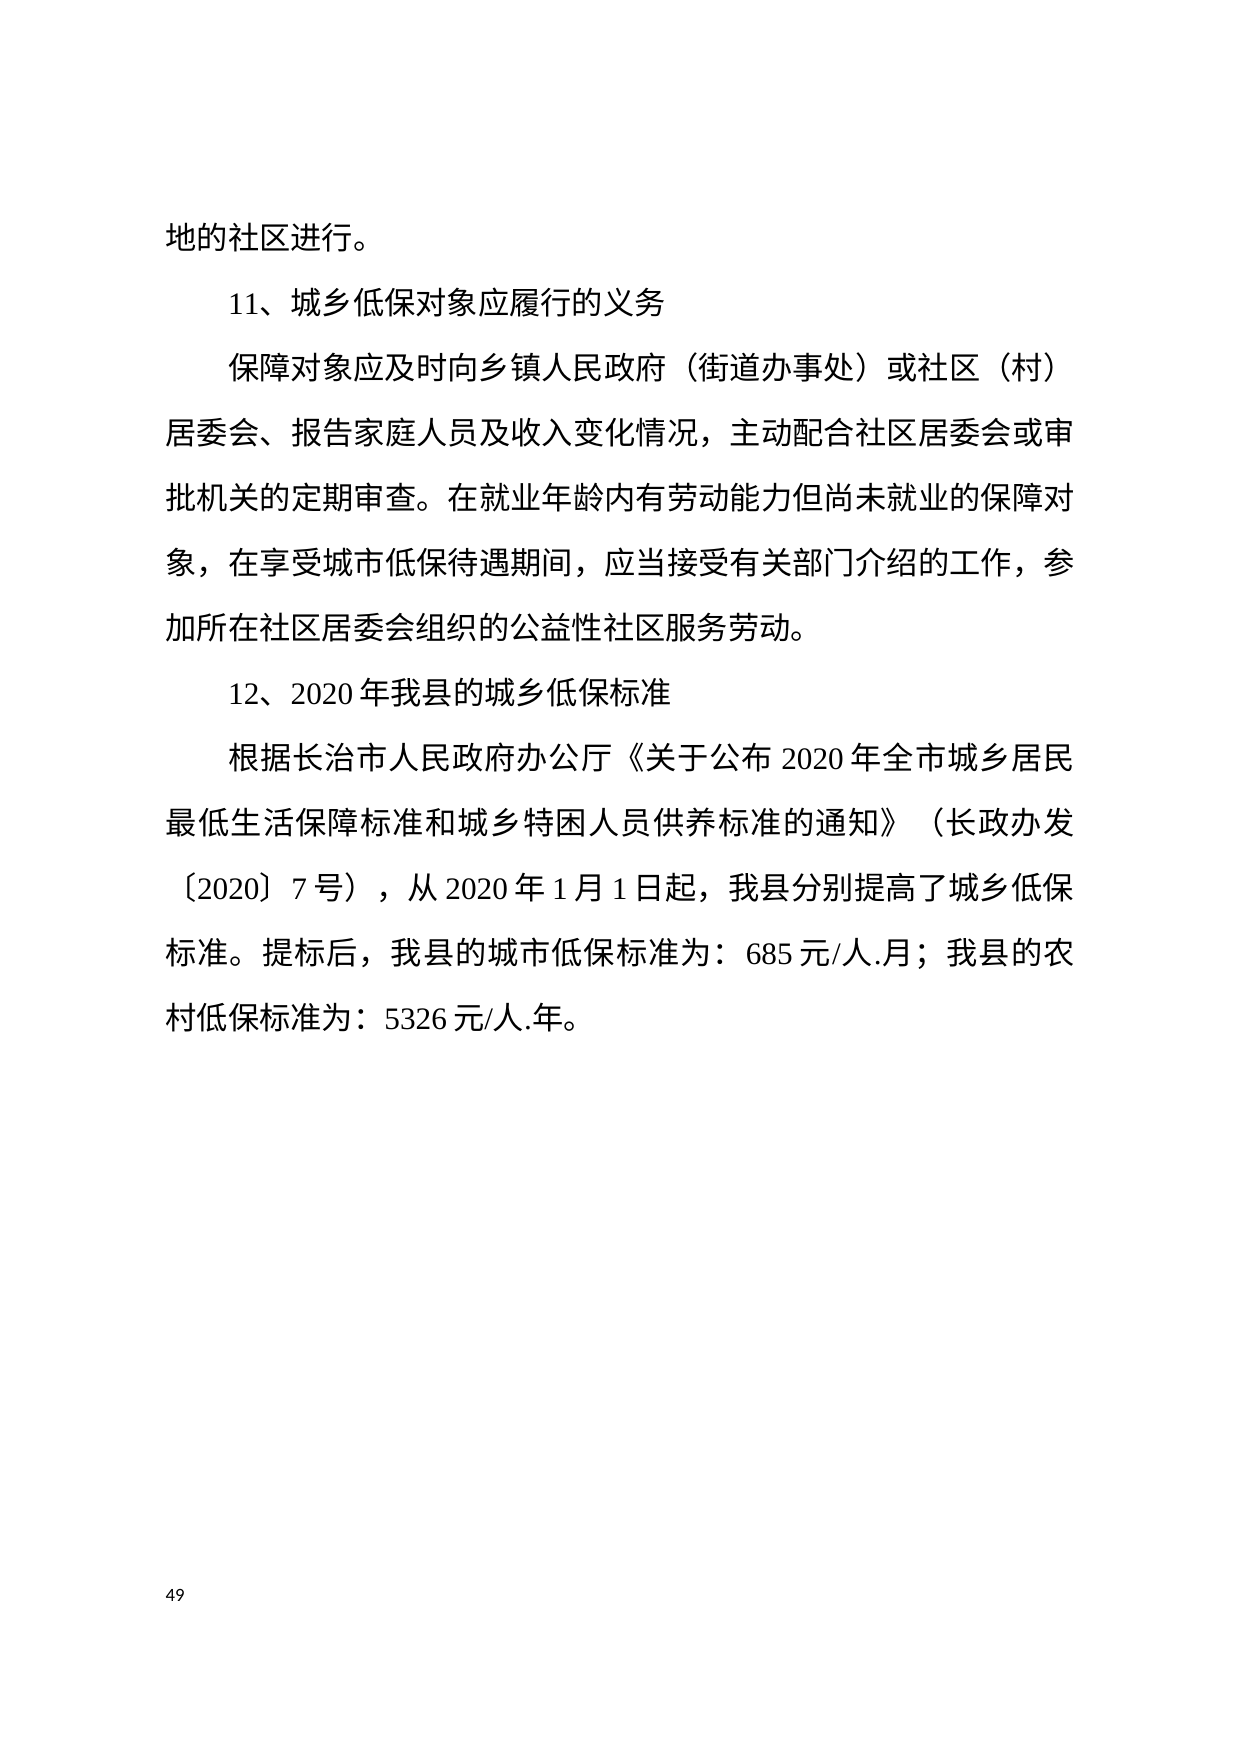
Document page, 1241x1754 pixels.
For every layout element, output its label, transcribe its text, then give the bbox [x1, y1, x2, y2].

text 保障对象应及时向乡镇人民政府（街道办事处）或社区（村）居委会、报告家庭人员及收入变化情况，主动配合社区居委会或审批机关的定期审查。在就业年龄内有劳动能力但尚未就业的保障对象，在享受城市低保待遇期间，应当接受有关部门介绍的工作，参加所在社区居委会组织的公益性社区服务劳动。 [165, 333, 1075, 658]
text 11、城乡低保对象应履行的义务 [165, 268, 1075, 333]
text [165, 203, 1075, 268]
text 根据长治市人民政府办公厅《关于公布2020年全市城乡居民最低生活保障标准和城乡特困人员供养标准的通知》（长政办发〔2020〕7号），从2020年1月1日起，我县分别提高了城乡低保标准。提标后，我县的城市低保标准为：685元/人.月；我县的农村低保标准为：5326元/人.年。 [165, 723, 1075, 1048]
text 12、2020年我县的城乡低保标准 [165, 658, 1075, 723]
